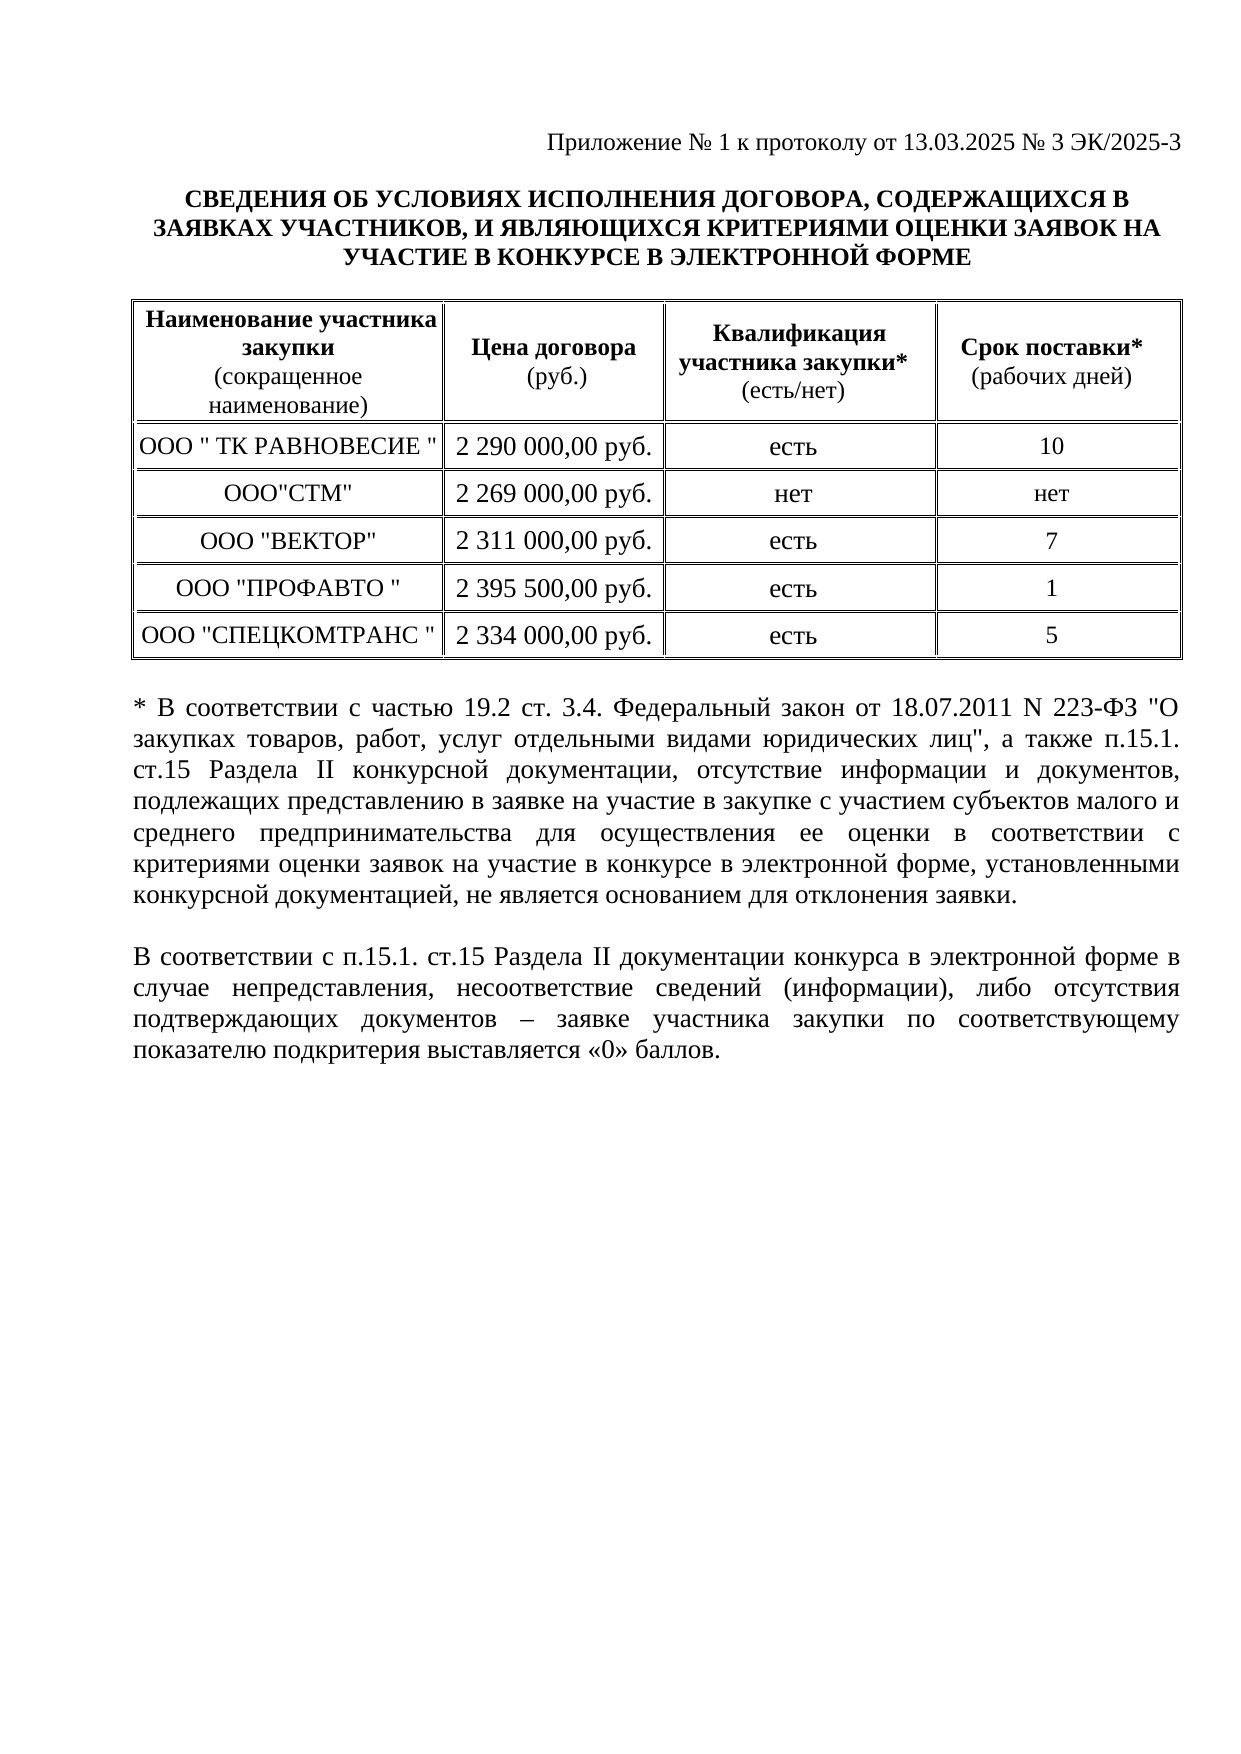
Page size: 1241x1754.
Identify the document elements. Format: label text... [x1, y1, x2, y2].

table_cell есть [666, 565, 935, 609]
table_header Цена договора (руб.) [443, 302, 664, 420]
table_cell есть [666, 518, 935, 562]
table_cell 1 [937, 562, 1181, 609]
table_cell 2 311 000,00 руб. [445, 518, 663, 562]
table_cell 2 395 500,00 руб. [445, 565, 663, 609]
table_cell 2 334 000,00 руб. [443, 613, 664, 657]
table_cell ООО " ТК РАВНОВЕСИЕ " [133, 420, 443, 468]
table_cell 5 [937, 610, 1180, 657]
table_cell ООО"СТМ" [134, 468, 442, 515]
table_cell ООО "ВЕКТОР" [133, 515, 443, 562]
table_header Наименование участника закупки (сокращенное наименование) [134, 302, 443, 420]
table_cell 7 [937, 515, 1181, 562]
table_cell ООО "ПРОФАВТО " [133, 562, 443, 609]
table_header Квалификация участника закупки* (есть/нет) [664, 300, 937, 420]
text Приложение № 1 к протоколу от 13.03.2025 № 3 ЭК/2025-3 [133, 127, 1181, 155]
table_cell нет [938, 468, 1180, 515]
text В соответствии с п.15.1. ст.15 Раздела II документации конкурса в электронной форме в случае непредставления, несоответствие сведений (информации), либо отсутствия подтверждающих документов – заявке участника закупки по соответствующему показателю подкритерия выставляется «0» баллов. [133, 940, 1181, 1065]
table_cell 10 [937, 420, 1181, 468]
table_cell 2 290 000,00 руб. [445, 424, 663, 468]
table_cell 2 269 000,00 руб. [445, 471, 663, 515]
text СВЕДЕНИЯ ОБ УСЛОВИЯХ ИСПОЛНЕНИЯ ДОГОВОРА, СОДЕРЖАЩИХСЯ В ЗАЯВКАХ УЧАСТНИКОВ, И ЯВЛЯЮЩИХСЯ КРИТЕРИЯМИ ОЦЕНКИ ЗАЯВОК НА УЧАСТИЕ В КОНКУРСЕ В ЭЛЕКТРОННОЙ ФОРМЕ [133, 184, 1181, 270]
text * В соответствии с частью 19.2 ст. 3.4. Федеральный закон от 18.07.2011 N 223-ФЗ "О закупках товаров, работ, услуг отдельными видами юридических лиц", а также п.15.1. ст.15 Раздела II конкурсной документации, отсутствие информации и документов, подлежащих представлению в заявке на участие в закупке с участием субъектов малого и среднего предпринимательства для осуществления ее оценки в соответствии с критериями оценки заявок на участие в конкурсе в электронной форме, установленными конкурсной документацией, не является основанием для отклонения заявки. [133, 691, 1181, 909]
table_header Срок поставки* (рабочих дней) [937, 302, 1180, 420]
table_cell есть [666, 424, 935, 468]
table_cell нет [666, 471, 935, 515]
table_cell ООО "СПЕЦКОМТРАНС " [134, 610, 443, 657]
table_cell есть [664, 610, 937, 657]
